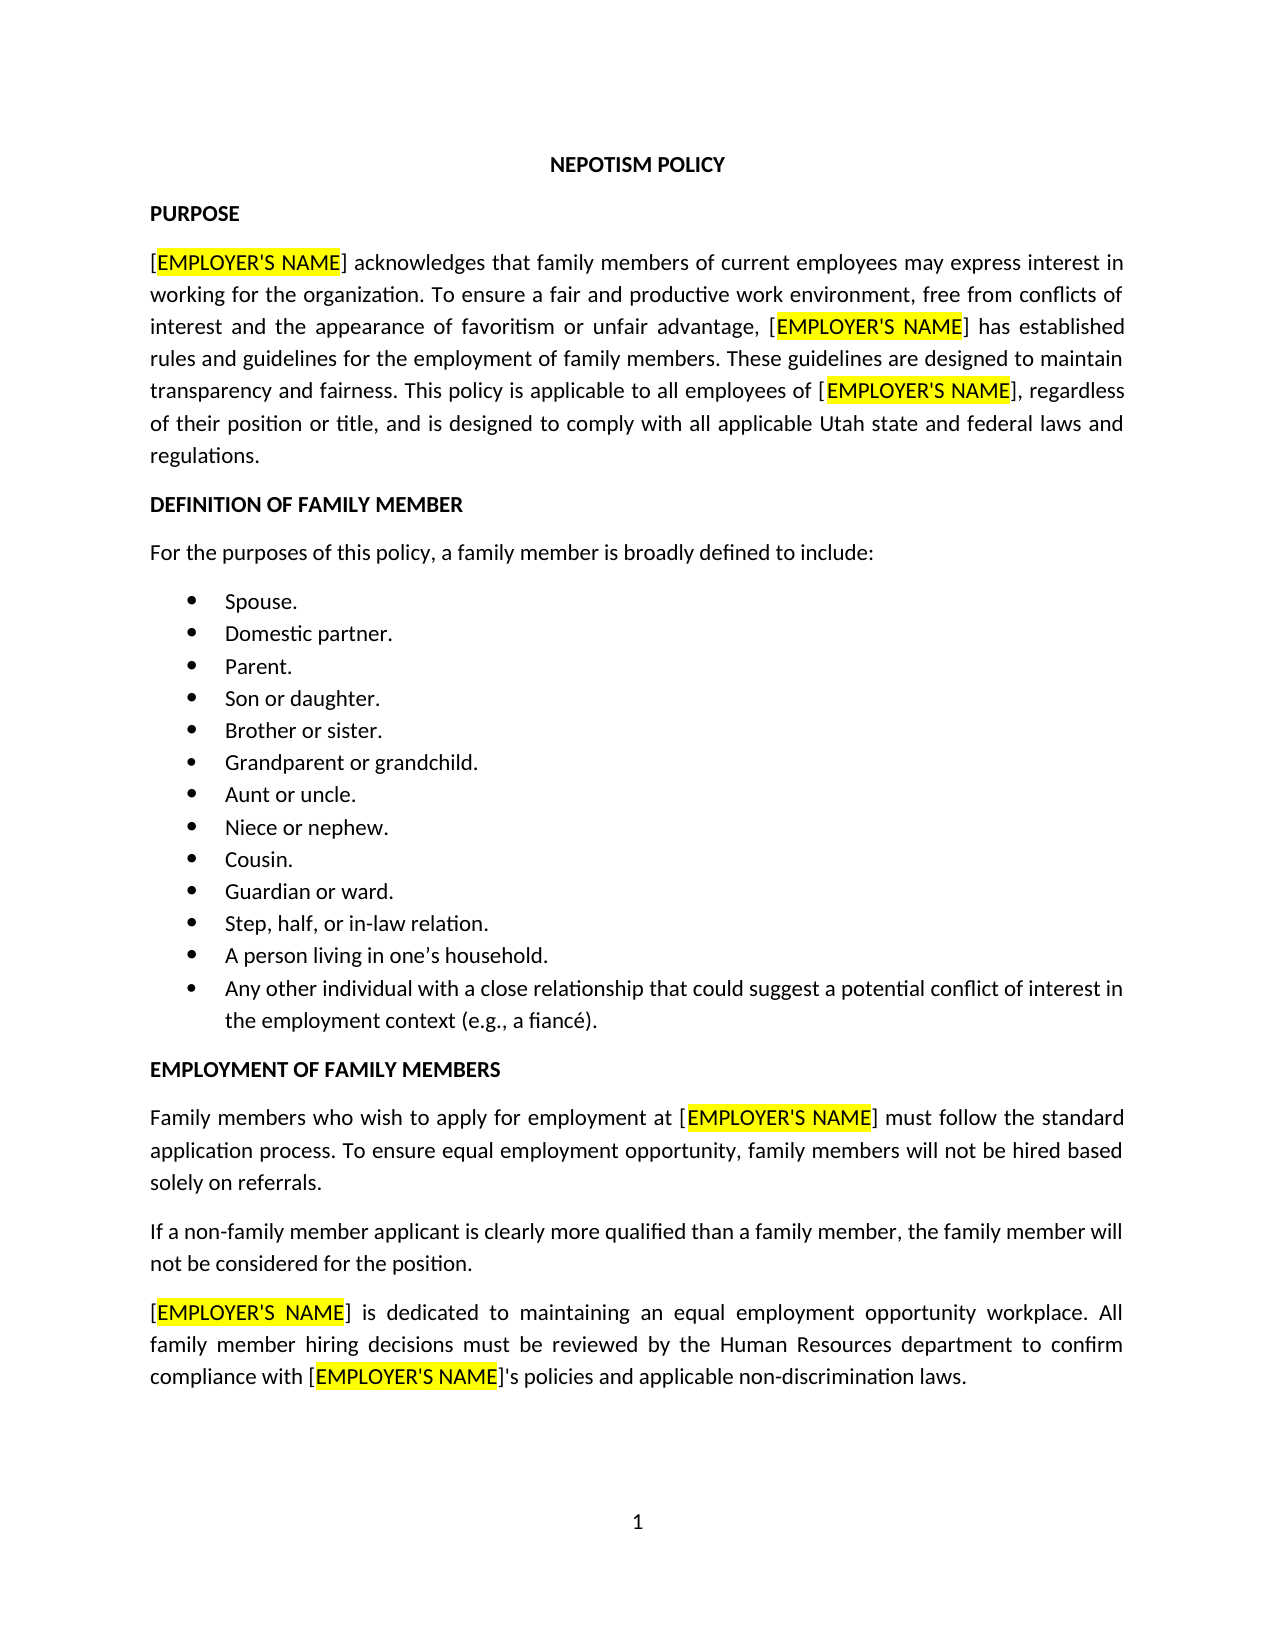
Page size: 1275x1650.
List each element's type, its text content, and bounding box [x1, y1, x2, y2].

text If a non-family member applicant is clearly more qualified than a family member, the family member will not be considered for the position. [150, 1217, 1125, 1277]
text For the purposes of this policy, a family member is broadly defined to include: [150, 538, 1125, 567]
text EMPLOYMENT OF FAMILY MEMBERS [150, 1055, 1125, 1083]
list Brother or sister. [187, 716, 1125, 744]
list A person living in one’s household. [187, 941, 1125, 969]
list Niece or nephew. [187, 813, 1125, 841]
text DEFINITION OF FAMILY MEMBER [150, 490, 1125, 518]
text [EMPLOYER'S NAME] is dedicated to maintaining an equal employment opportunity workplace. All family member hiring decisions must be reviewed by the Human Resources department to confirm compliance with [EMPLOYER'S NAME]'s policies and applicable non-discrimination laws. [150, 1298, 1125, 1390]
text Family members who wish to apply for employment at [EMPLOYER'S NAME] must follow the standard application process. To ensure equal employment opportunity, family members will not be hired based solely on referrals. [150, 1103, 1125, 1196]
list Aunt or uncle. [187, 781, 1125, 808]
list Step, half, or in-law relation. [187, 909, 1125, 937]
list Guardian or ward. [187, 877, 1125, 905]
list Cousin. [187, 845, 1125, 873]
text NEPOTISM POLICY [150, 150, 1125, 178]
list Parent. [187, 652, 1125, 680]
list Any other individual with a close relationship that could suggest a potential conflict of interest in the employment context (e.g., a fiancé). [187, 974, 1125, 1034]
text PURPOSE [150, 199, 1125, 227]
list Son or daughter. [187, 684, 1125, 712]
list Domestic partner. [187, 619, 1125, 648]
list Grandparent or grandchild. [187, 748, 1125, 776]
list Spouse. [187, 587, 1125, 615]
text [EMPLOYER'S NAME] acknowledges that family members of current employees may express interest in working for the organization. To ensure a fair and productive work environment, free from conflicts of interest and the appearance of favoritism or unfair advantage, [EMPLOYER'S NAME] has established rules and guidelines for the employment of family members. These guidelines are designed to maintain transparency and fairness. This policy is applicable to all employees of [EMPLOYER'S NAME], regardless of their position or title, and is designed to comply with all applicable Utah state and federal laws and regulations. [150, 248, 1125, 469]
